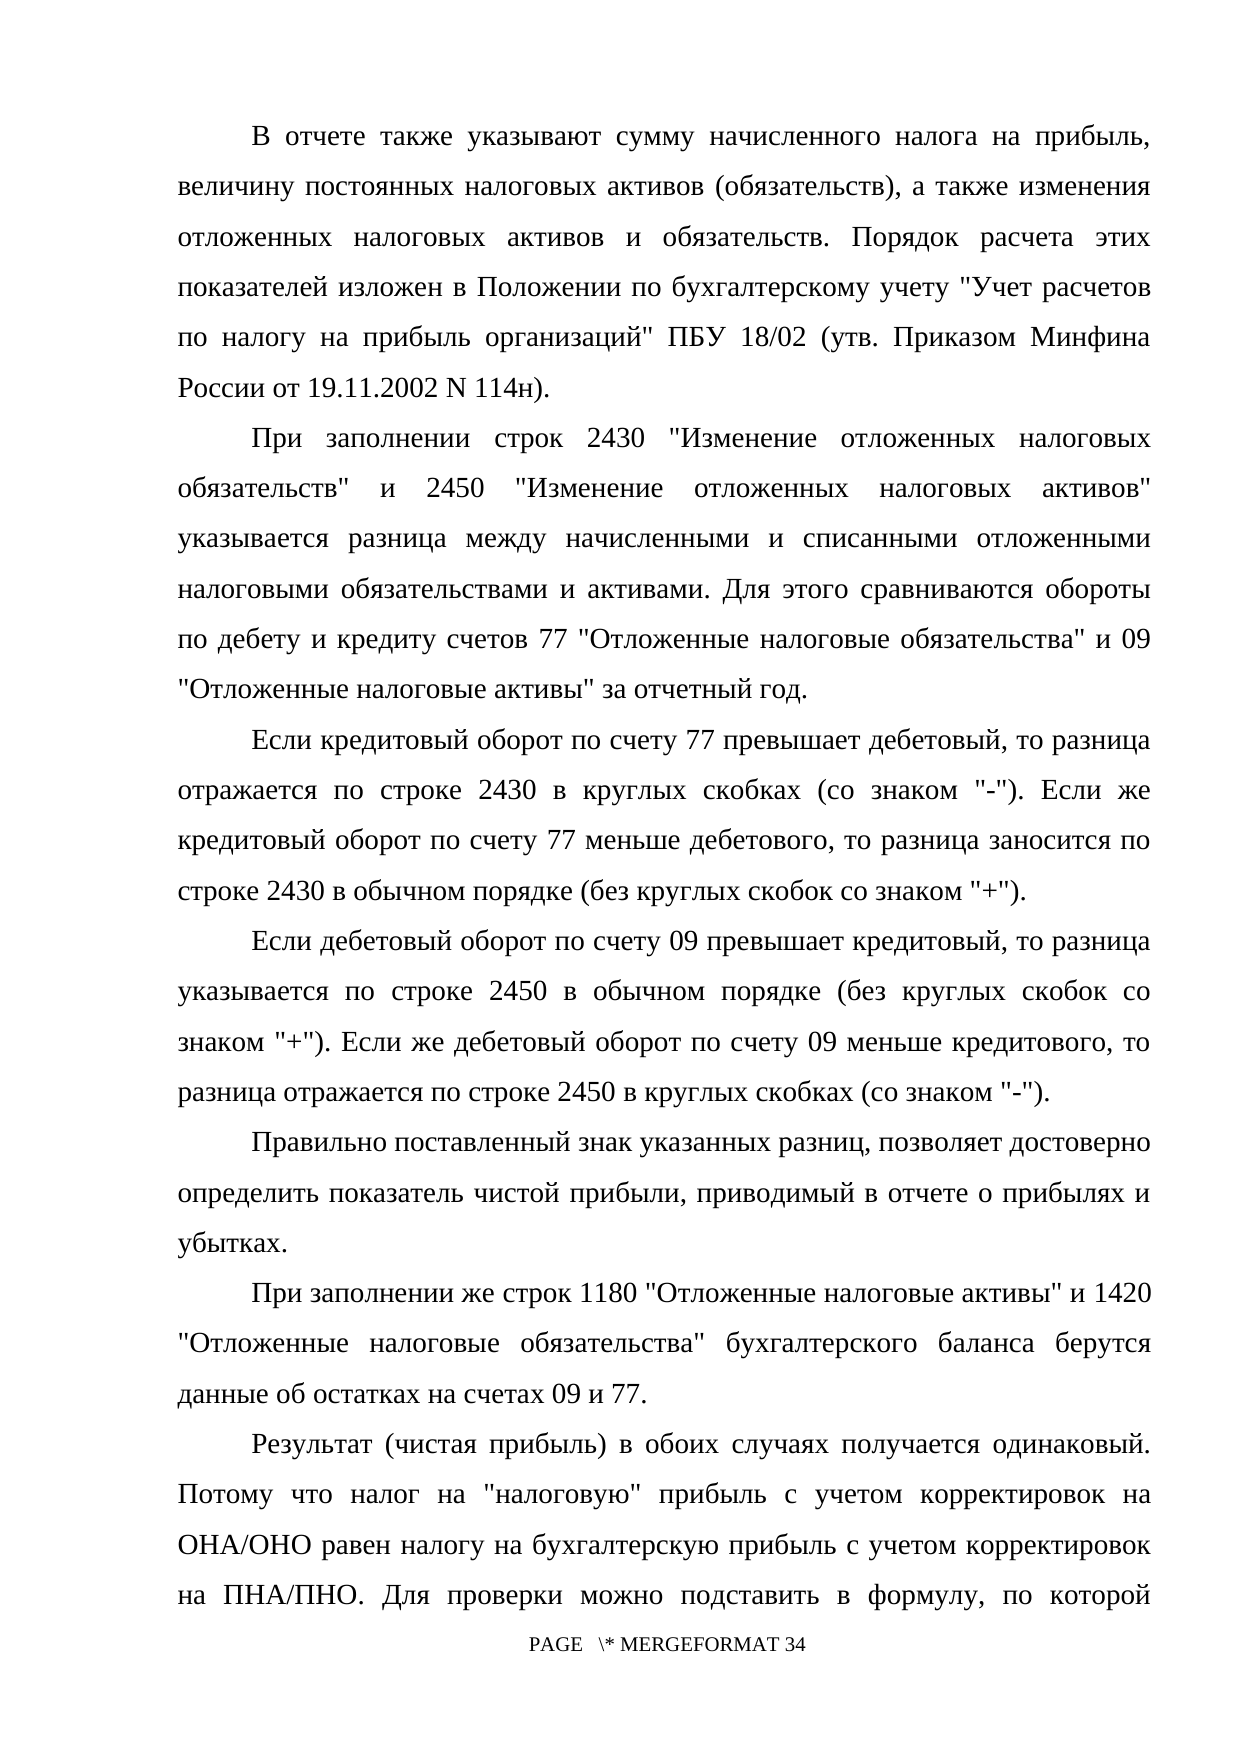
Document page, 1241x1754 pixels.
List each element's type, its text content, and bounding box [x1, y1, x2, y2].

text При заполнении строк 2430 "Изменение отложенных налоговых обязательств" и 2450 "Изменение отложенных налоговых активов" указывается разница между начисленными и списанными отложенными налоговыми обязательствами и активами. Для этого сравниваются обороты по дебету и кредиту счетов 77 "Отложенные налоговые обязательства" и 09 "Отложенные налоговые активы" за отчетный год. [177, 420, 1152, 705]
text Если кредитовый оборот по счету 77 превышает дебетовый, то разница отражается по строке 2430 в круглых скобках (со знаком "-"). Если же кредитовый оборот по счету 77 меньше дебетового, то разница заносится по строке 2430 в обычном порядке (без круглых скобок со знаком "+"). [177, 722, 1152, 906]
text Правильно поставленный знак указанных разниц, позволяет достоверно определить показатель чистой прибыли, приводимый в отчете о прибылях и убытках. [177, 1124, 1152, 1258]
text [177, 1426, 1152, 1611]
text В отчете также указывают сумму начисленного налога на прибыль, величину постоянных налоговых активов (обязательств), а также изменения отложенных налоговых активов и обязательств. Порядок расчета этих показателей изложен в Положении по бухгалтерскому учету "Учет расчетов по налогу на прибыль организаций" ПБУ 18/02 (утв. Приказом Минфина России от 19.11.2002 N 114н). [177, 118, 1152, 403]
text Если дебетовый оборот по счету 09 превышает кредитовый, то разница указывается по строке 2450 в обычном порядке (без круглых скобок со знаком "+"). Если же дебетовый оборот по счету 09 меньше кредитового, то разница отражается по строке 2450 в круглых скобках (со знаком "-"). [177, 923, 1152, 1108]
text При заполнении же строк 1180 "Отложенные налоговые активы" и 1420 "Отложенные налоговые обязательства" бухгалтерского баланса берутся данные об остатках на счетах 09 и 77. [177, 1275, 1152, 1409]
